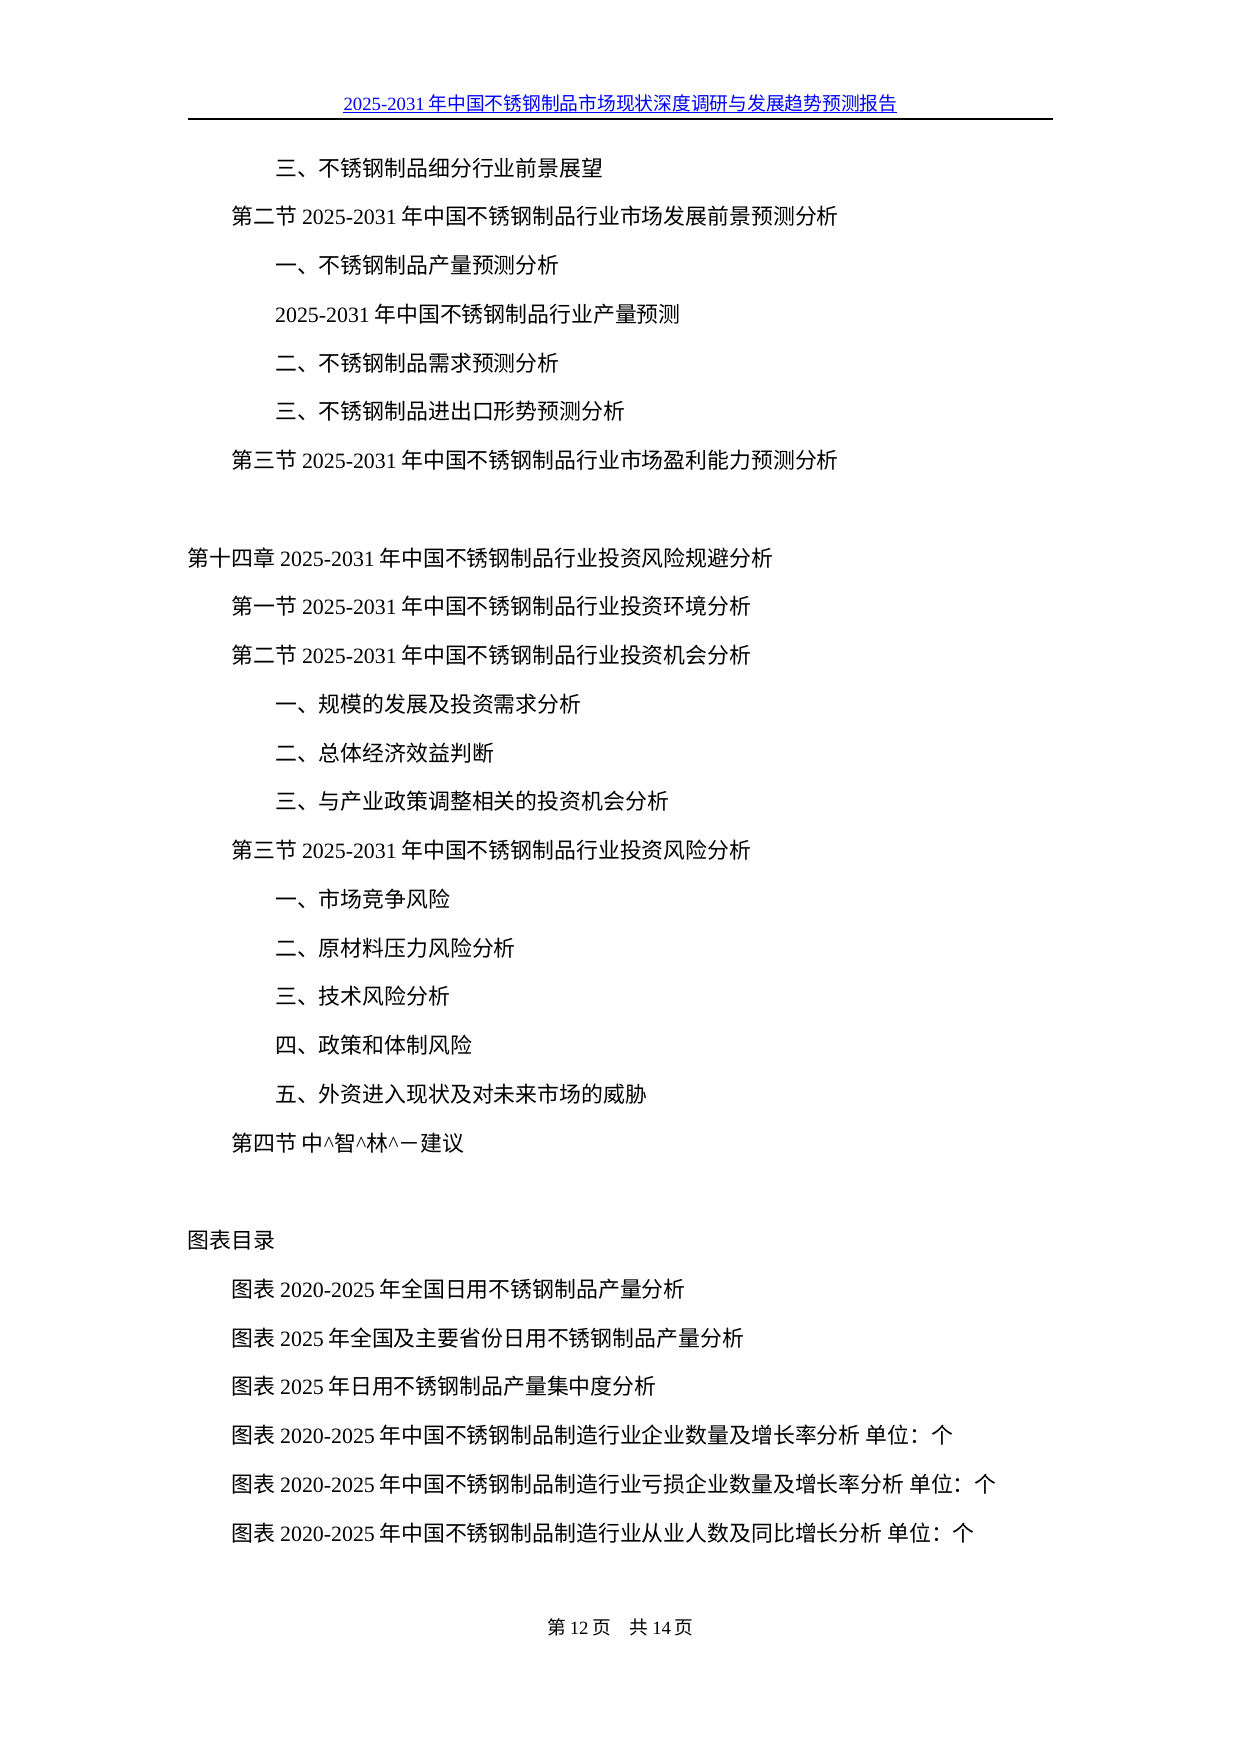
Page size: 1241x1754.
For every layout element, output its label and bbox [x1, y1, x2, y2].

text [187, 150, 1053, 1548]
